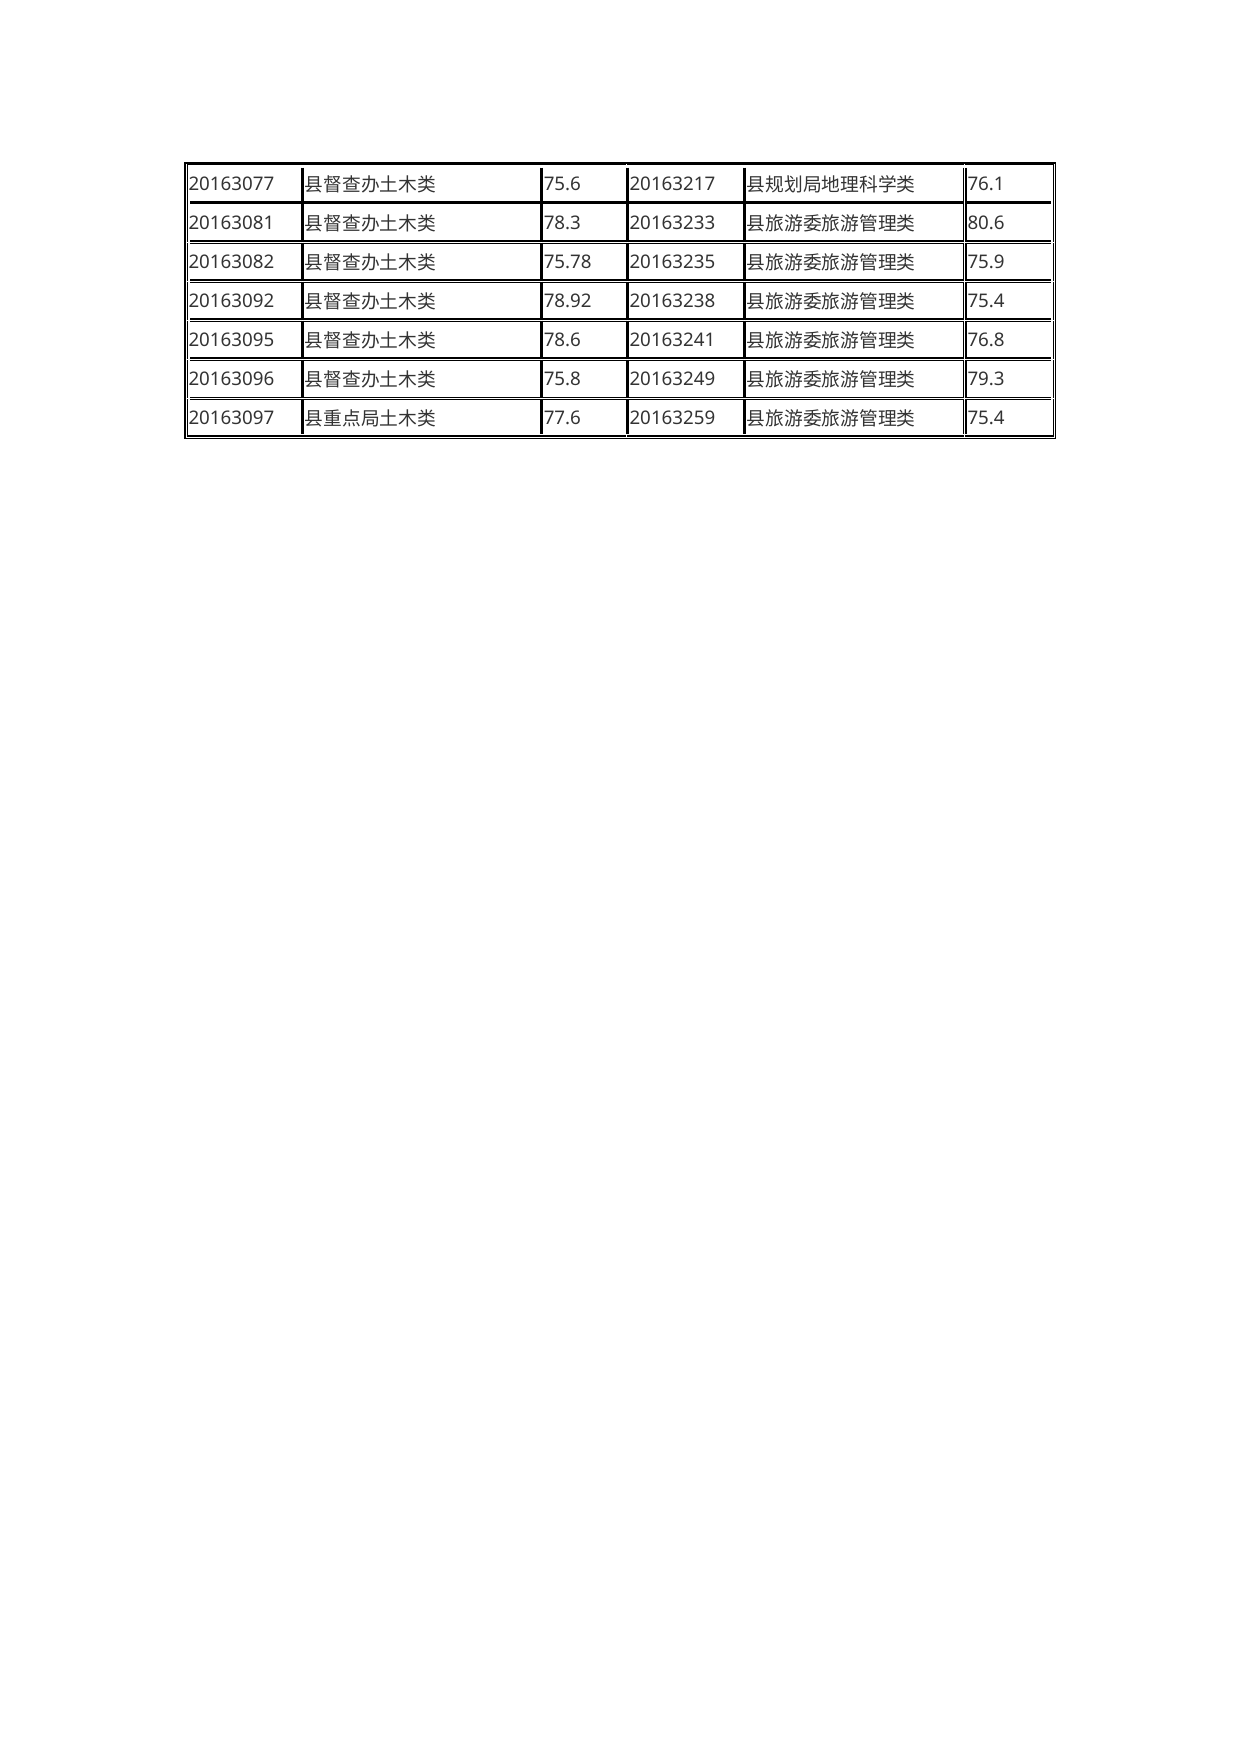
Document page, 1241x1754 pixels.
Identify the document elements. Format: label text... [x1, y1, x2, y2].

table_cell 县旅游委旅游管理类 [746, 322, 963, 357]
table_cell 75.8 [543, 361, 626, 396]
table_cell 75.78 [543, 244, 626, 279]
table_cell 20163095 [188, 318, 301, 357]
table_cell 75.9 [967, 240, 1053, 279]
table_cell 75.6 [541, 164, 627, 201]
table_cell 20163082 [188, 240, 301, 279]
table_cell 80.6 [967, 201, 1053, 240]
table_cell 县督查办土木类 [304, 322, 540, 357]
table_cell 20163092 [188, 279, 301, 318]
table_cell 76.1 [965, 165, 1053, 201]
table_cell 78.6 [543, 322, 626, 357]
table_cell 77.6 [541, 400, 627, 435]
table_cell 20163081 [188, 201, 301, 240]
table_cell 75.4 [965, 396, 1053, 435]
table_cell 县督查办土木类 [304, 361, 540, 396]
table_cell 县督查办土木类 [302, 165, 541, 201]
table_cell 20163235 [629, 244, 743, 279]
table_cell 县督查办土木类 [304, 204, 540, 240]
table_cell 20163097 [188, 396, 302, 435]
table_cell 县督查办土木类 [304, 244, 540, 279]
table_cell 县旅游委旅游管理类 [746, 244, 963, 279]
table_cell 县重点局土木类 [302, 400, 541, 435]
table_cell 县旅游委旅游管理类 [746, 204, 963, 240]
table_cell 20163238 [629, 283, 743, 318]
table_cell 75.4 [967, 279, 1053, 318]
table_cell 20163241 [629, 322, 743, 357]
table_cell 78.3 [543, 204, 626, 240]
table_cell 县规划局地理科学类 [744, 164, 965, 201]
table_cell 78.92 [543, 283, 626, 318]
table_cell 20163217 [627, 165, 744, 201]
table_cell 20163077 [188, 165, 302, 201]
table_cell 76.8 [967, 318, 1053, 357]
table_cell 县旅游委旅游管理类 [744, 396, 965, 435]
table_cell 县旅游委旅游管理类 [746, 283, 963, 318]
table_cell 20163259 [627, 400, 744, 435]
table_cell 县督查办土木类 [304, 283, 540, 318]
table_cell 20163249 [629, 361, 743, 396]
table_cell 79.3 [967, 357, 1053, 396]
table_cell 20163096 [188, 357, 301, 396]
table_cell 县旅游委旅游管理类 [746, 361, 963, 396]
table_cell 20163233 [629, 204, 743, 240]
